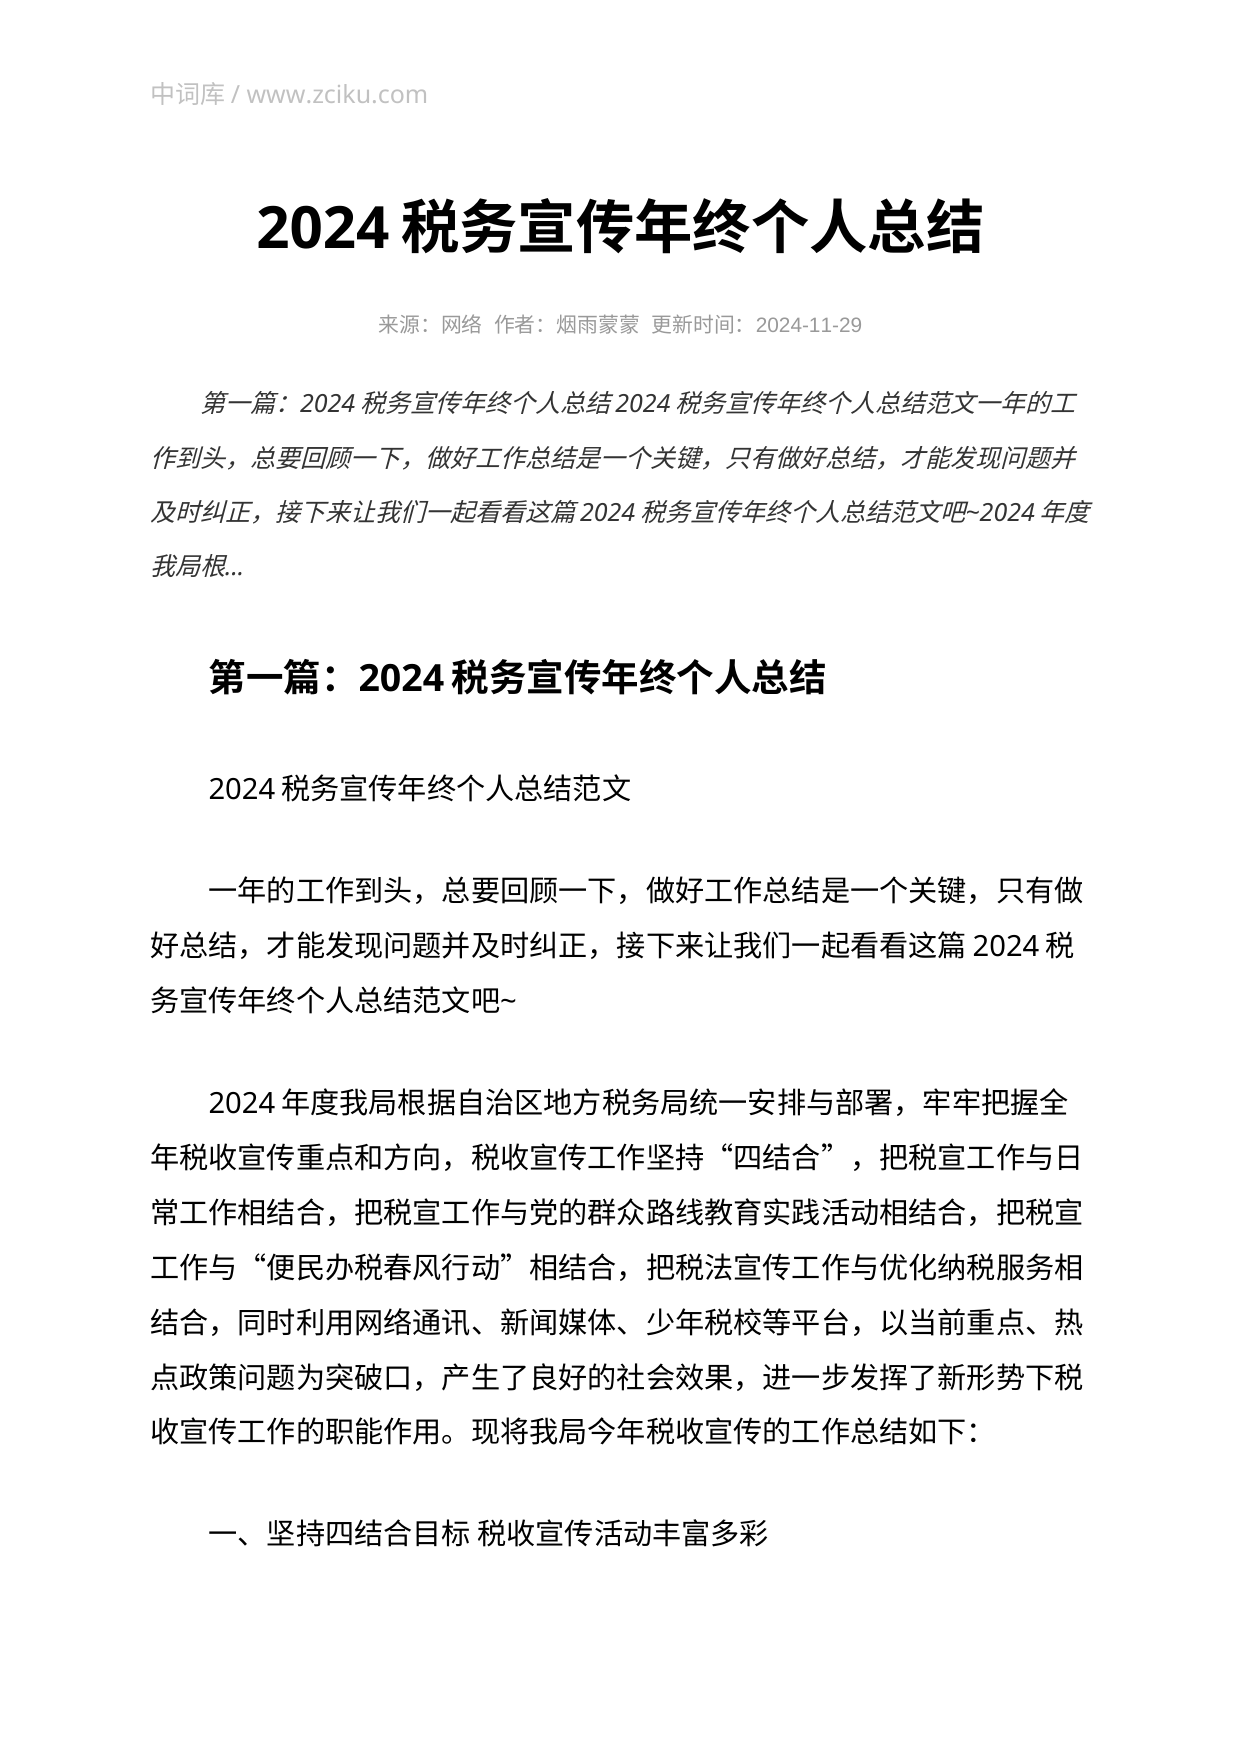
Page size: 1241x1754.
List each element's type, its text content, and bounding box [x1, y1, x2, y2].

text 第一篇：2024税务宣传年终个人总结2024税务宣传年终个人总结范文一年的工作到头，总要回顾一下，做好工作总结是一个关键，只有做好总结，才能发现问题并及时纠正，接下来让我们一起看看这篇2024税务宣传年终个人总结范文吧~2024年度我局根... [150, 384, 1090, 583]
text 第一篇：2024税务宣传年终个人总结 [150, 648, 1090, 703]
text 一年的工作到头，总要回顾一下，做好工作总结是一个关键，只有做好总结，才能发现问题并及时纠正，接下来让我们一起看看这篇2024税务宣传年终个人总结范文吧~ [150, 868, 1090, 1020]
subtitle 2024税务宣传年终个人总结 [150, 181, 1090, 266]
text 2024税务宣传年终个人总结范文 [150, 766, 1090, 808]
text 来源：网络 作者：烟雨蒙蒙 更新时间：2024-11-29 [150, 313, 1090, 337]
text 2024年度我局根据自治区地方税务局统一安排与部署，牢牢把握全年税收宣传重点和方向，税收宣传工作坚持“四结合”，把税宣工作与日常工作相结合，把税宣工作与党的群众路线教育实践活动相结合，把税宣工作与“便民办税春风行动”相结合，把税法宣传工作与优化纳税服务相结合，同时利用网络通讯、新闻媒体、少年税校等平台，以当前重点、热点政策问题为突破口，产生了良好的社会效果，进一步发挥了新形势下税收宣传工作的职能作用。现将我局今年税收宣传的工作总结如下： [150, 1079, 1090, 1451]
text 一、坚持四结合目标 税收宣传活动丰富多彩 [150, 1511, 1090, 1553]
